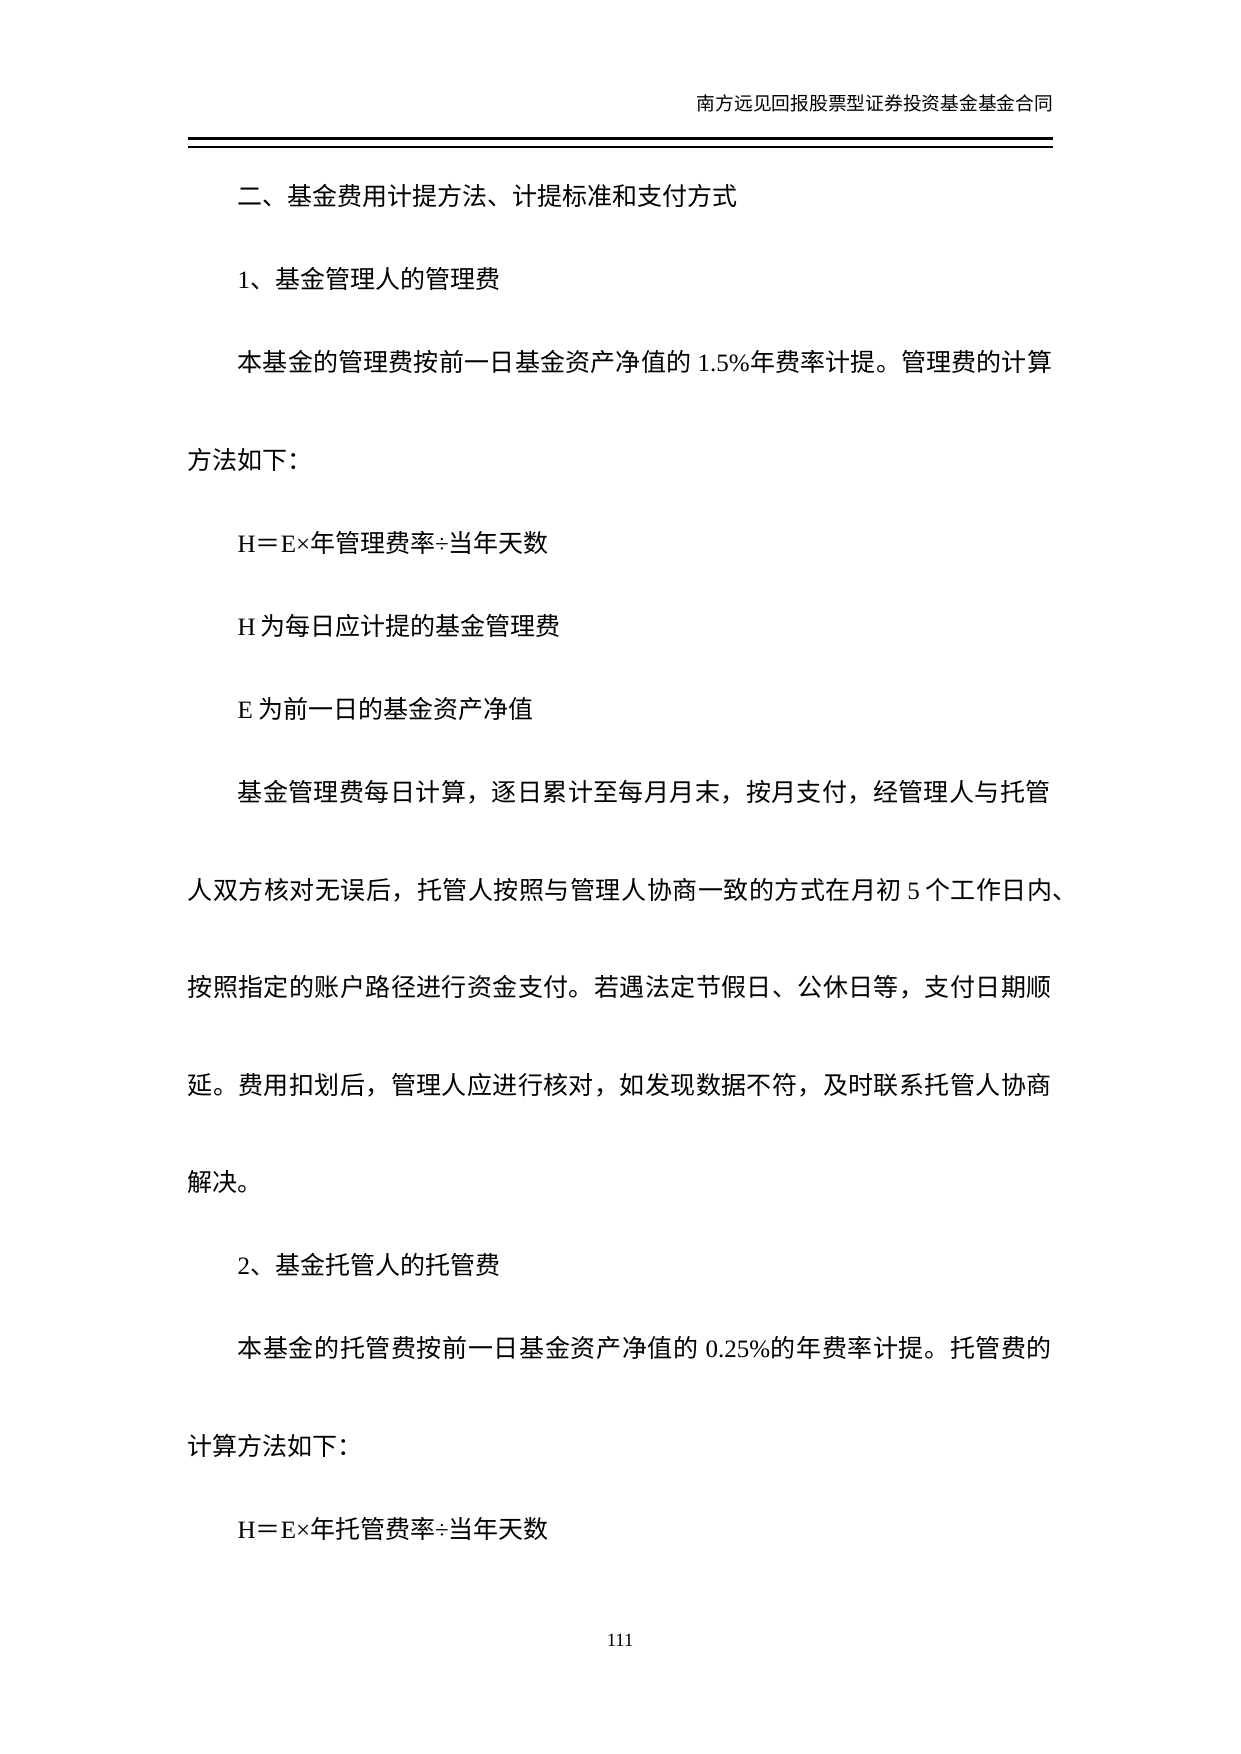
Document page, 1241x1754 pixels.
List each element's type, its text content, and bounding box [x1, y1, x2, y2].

text 基金管理费每日计算，逐日累计至每月月末，按月支付，经管理人与托管人双方核对无误后，托管人按照与管理人协商一致的方式在月初5个工作日内、按照指定的账户路径进行资金支付。若遇法定节假日、公休日等，支付日期顺延。费用扣划后，管理人应进行核对，如发现数据不符，及时联系托管人协商解决。 [187, 758, 1053, 1213]
text H为每日应计提的基金管理费 [187, 592, 1053, 657]
text 本基金的管理费按前一日基金资产净值的1.5%年费率计提。管理费的计算方法如下： [187, 328, 1053, 491]
text 二、基金费用计提方法、计提标准和支付方式 [187, 162, 1053, 227]
text 1、基金管理人的管理费 [187, 245, 1053, 310]
text E为前一日的基金资产净值 [187, 675, 1053, 740]
text H＝E×年管理费率÷当年天数 [187, 509, 1053, 574]
text 2、基金托管人的托管费 [187, 1231, 1053, 1296]
text 本基金的托管费按前一日基金资产净值的0.25%的年费率计提。托管费的计算方法如下： [187, 1314, 1053, 1477]
text H＝E×年托管费率÷当年天数 [187, 1495, 1053, 1560]
